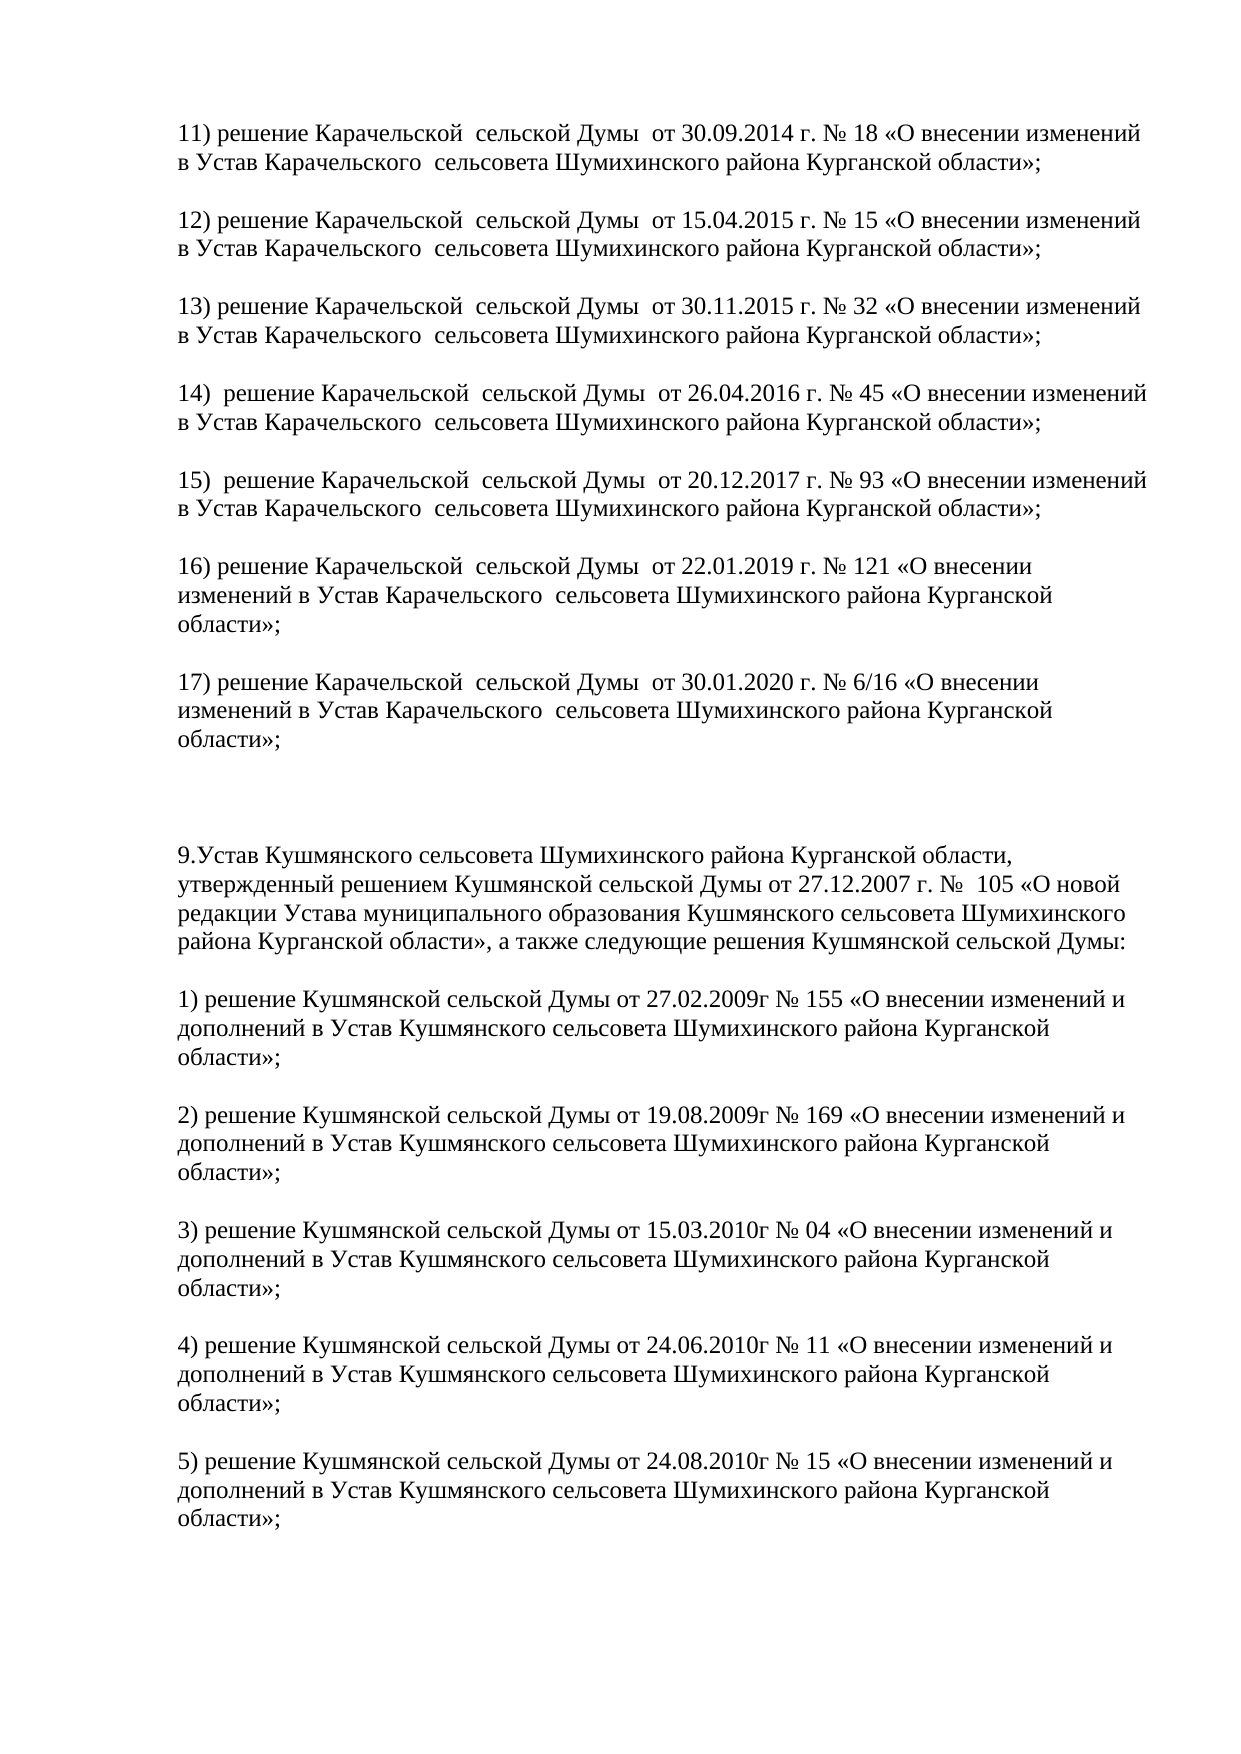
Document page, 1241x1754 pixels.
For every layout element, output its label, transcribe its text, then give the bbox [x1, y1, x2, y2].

text 11) решение Карачельской сельской Думы от 30.09.2014 г. № 18 «О внесении изменений в Устав Карачельского сельсовета Шумихинского района Курганской области»; [177, 118, 1152, 176]
text 9.Устав Кушмянского сельсовета Шумихинского района Курганской области, утвержденный решением Кушмянской сельской Думы от 27.12.2007 г. № 105 «О новой редакции Устава муниципального образования Кушмянского сельсовета Шумихинского района Курганской области», а также следующие решения Кушмянской сельской Думы: [177, 840, 1152, 955]
text 2) решение Кушмянской сельской Думы от 19.08.2009г № 169 «О внесении изменений и дополнений в Устав Кушмянского сельсовета Шумихинского района Курганской области»; [177, 1100, 1152, 1186]
text 17) решение Карачельской сельской Думы от 30.01.2020 г. № 6/16 «О внесении изменений в Устав Карачельского сельсовета Шумихинского района Курганской области»; [177, 667, 1152, 753]
text 3) решение Кушмянской сельской Думы от 15.03.2010г № 04 «О внесении изменений и дополнений в Устав Кушмянского сельсовета Шумихинского района Курганской области»; [177, 1215, 1152, 1301]
text 5) решение Кушмянской сельской Думы от 24.08.2010г № 15 «О внесении изменений и дополнений в Устав Кушмянского сельсовета Шумихинского района Курганской области»; [177, 1446, 1152, 1532]
text 15) решение Карачельской сельской Думы от 20.12.2017 г. № 93 «О внесении изменений в Устав Карачельского сельсовета Шумихинского района Курганской области»; [177, 465, 1152, 522]
text 14) решение Карачельской сельской Думы от 26.04.2016 г. № 45 «О внесении изменений в Устав Карачельского сельсовета Шумихинского района Курганской области»; [177, 378, 1152, 436]
text 16) решение Карачельской сельской Думы от 22.01.2019 г. № 121 «О внесении изменений в Устав Карачельского сельсовета Шумихинского района Курганской области»; [177, 551, 1152, 638]
text 13) решение Карачельской сельской Думы от 30.11.2015 г. № 32 «О внесении изменений в Устав Карачельского сельсовета Шумихинского района Курганской области»; [177, 291, 1152, 349]
text 12) решение Карачельской сельской Думы от 15.04.2015 г. № 15 «О внесении изменений в Устав Карачельского сельсовета Шумихинского района Курганской области»; [177, 205, 1152, 262]
text 1) решение Кушмянской сельской Думы от 27.02.2009г № 155 «О внесении изменений и дополнений в Устав Кушмянского сельсовета Шумихинского района Курганской области»; [177, 984, 1152, 1071]
text 4) решение Кушмянской сельской Думы от 24.06.2010г № 11 «О внесении изменений и дополнений в Устав Кушмянского сельсовета Шумихинского района Курганской области»; [177, 1331, 1152, 1417]
